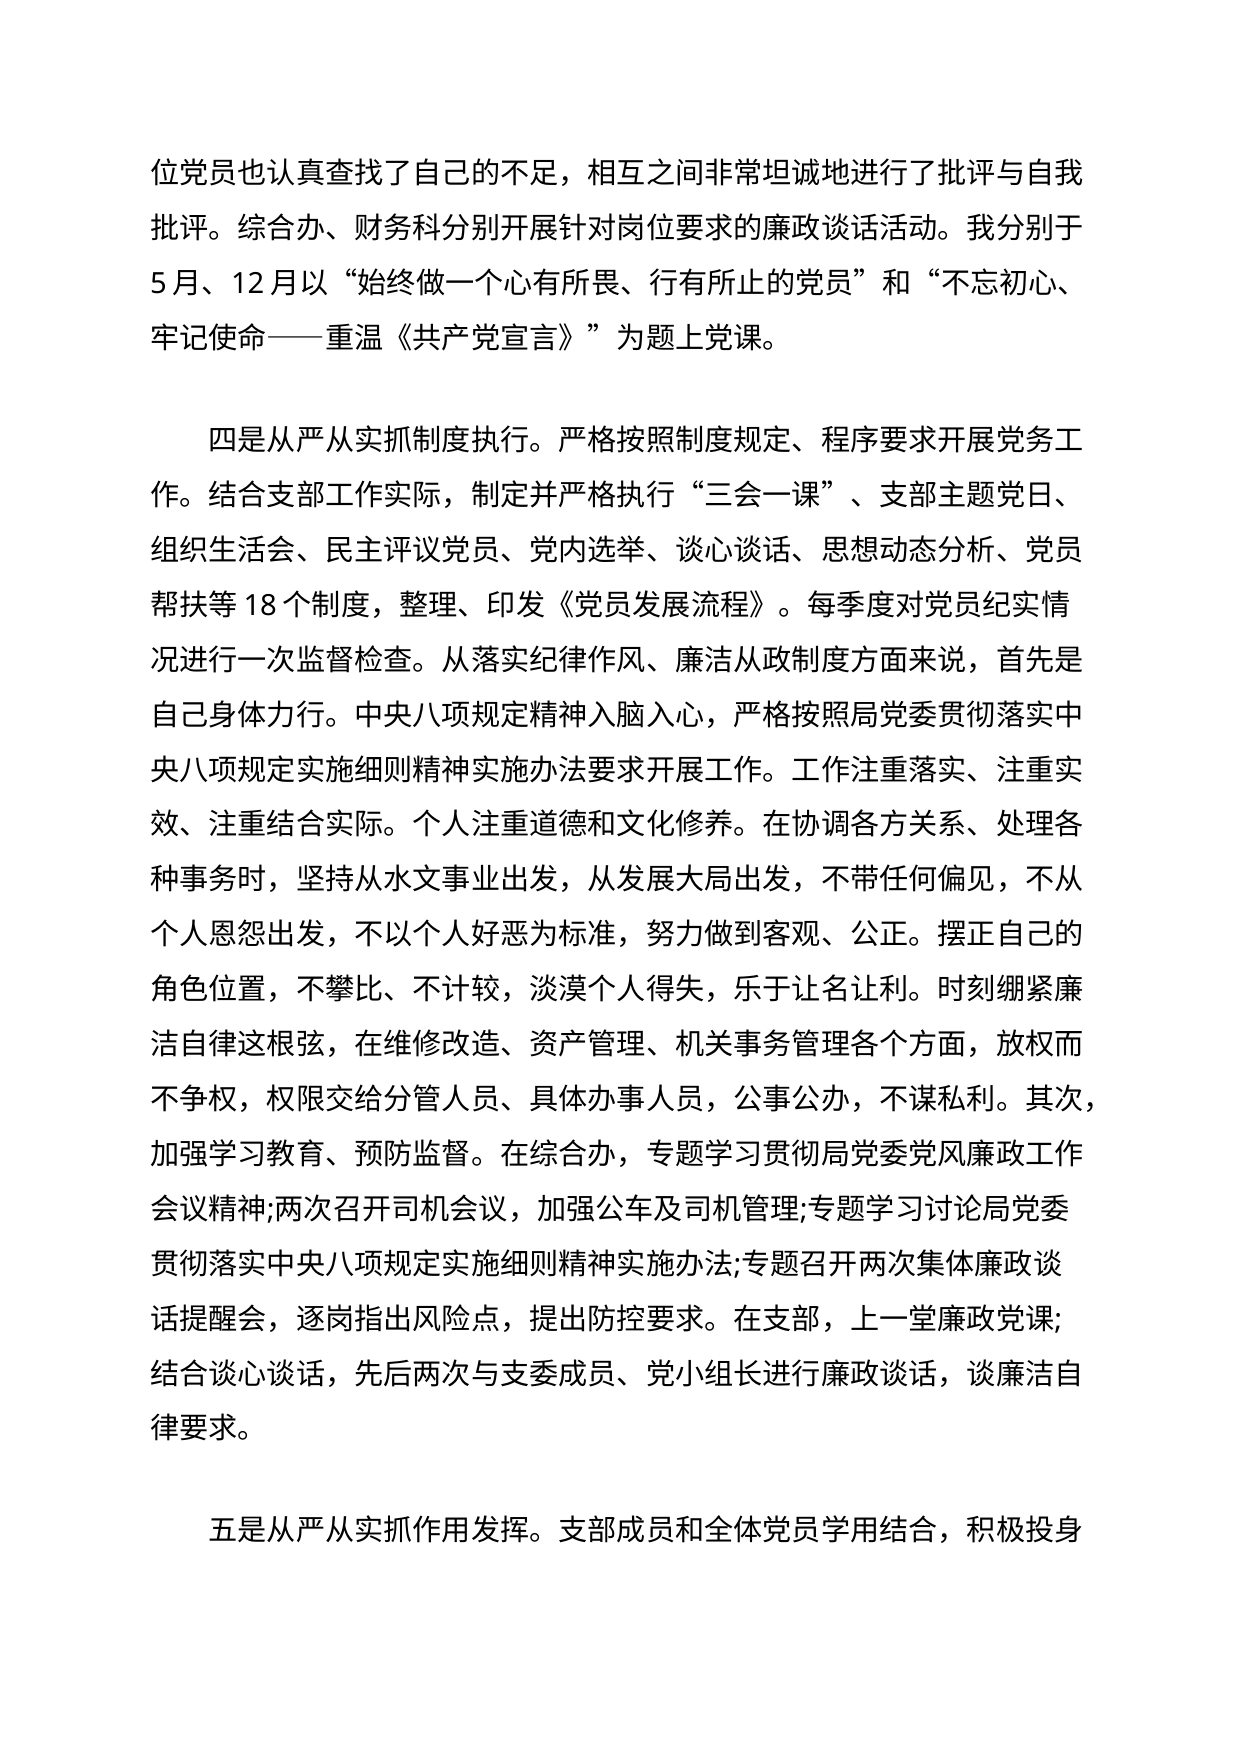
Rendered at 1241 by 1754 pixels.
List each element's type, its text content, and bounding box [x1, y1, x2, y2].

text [150, 150, 1090, 357]
text 四是从严从实抓制度执行。严格按照制度规定、程序要求开展党务工作。结合支部工作实际，制定并严格执行“三会一课”、支部主题党日、组织生活会、民主评议党员、党内选举、谈心谈话、思想动态分析、党员帮扶等18个制度，整理、印发《党员发展流程》。每季度对党员纪实情况进行一次监督检查。从落实纪律作风、廉洁从政制度方面来说，首先是自己身体力行。中央八项规定精神入脑入心，严格按照局党委贯彻落实中央八项规定实施细则精神实施办法要求开展工作。工作注重落实、注重实效、注重结合实际。个人注重道德和文化修养。在协调各方关系、处理各种事务时，坚持从水文事业出发，从发展大局出发，不带任何偏见，不从个人恩怨出发，不以个人好恶为标准，努力做到客观、公正。摆正自己的角色位置，不攀比、不计较，淡漠个人得失，乐于让名让利。时刻绷紧廉洁自律这根弦，在维修改造、资产管理、机关事务管理各个方面，放权而不争权，权限交给分管人员、具体办事人员，公事公办，不谋私利。其次，加强学习教育、预防监督。在综合办，专题学习贯彻局党委党风廉政工作会议精神;两次召开司机会议，加强公车及司机管理;专题学习讨论局党委贯彻落实中央八项规定实施细则精神实施办法;专题召开两次集体廉政谈话提醒会，逐岗指出风险点，提出防控要求。在支部，上一堂廉政党课;结合谈心谈话，先后两次与支委成员、党小组长进行廉政谈话，谈廉洁自律要求。 [150, 417, 1090, 1447]
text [150, 1507, 1090, 1549]
